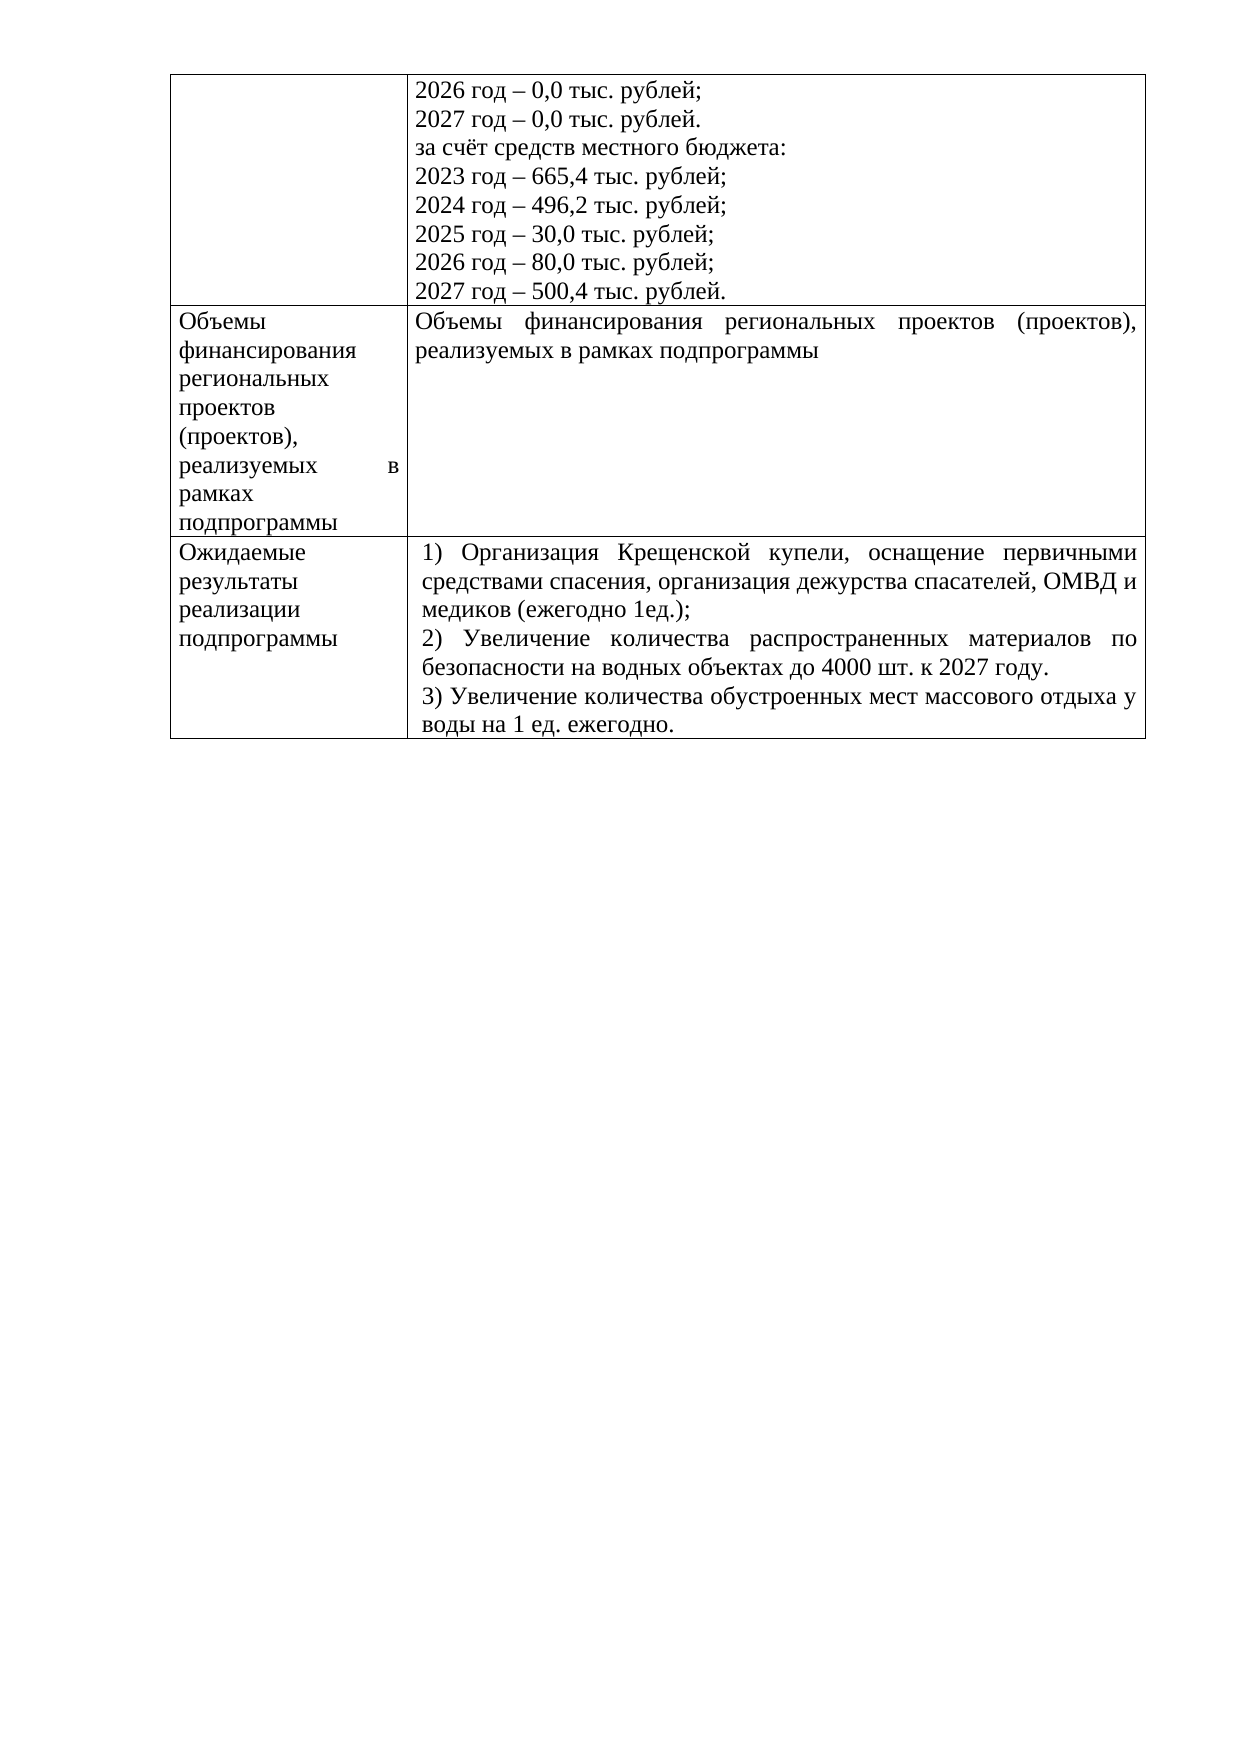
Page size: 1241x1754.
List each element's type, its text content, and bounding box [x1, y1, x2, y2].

table_cell Объемы финансирования региональных проектов (проектов), реализуемых в рамках подпрограммы [408, 306, 1145, 536]
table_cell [408, 75, 1145, 305]
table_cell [171, 75, 407, 305]
table_cell Объемы финансирования региональных проектов (проектов), реализуемых в рамках подпрограммы [171, 306, 407, 536]
table_cell Ожидаемые результаты реализации подпрограммы [171, 537, 407, 738]
table_cell 1) Организация Крещенской купели, оснащение первичными средствами спасения, организация дежурства спасателей, ОМВД и медиков (ежегодно 1ед.); 2) Увеличение количества распространенных материалов по безопасности на водных объектах до 4000 шт. к 2027 году. 3) Увеличение количества обустроенных мест массового отдыха у воды на 1 ед. ежегодно. [408, 537, 1145, 738]
